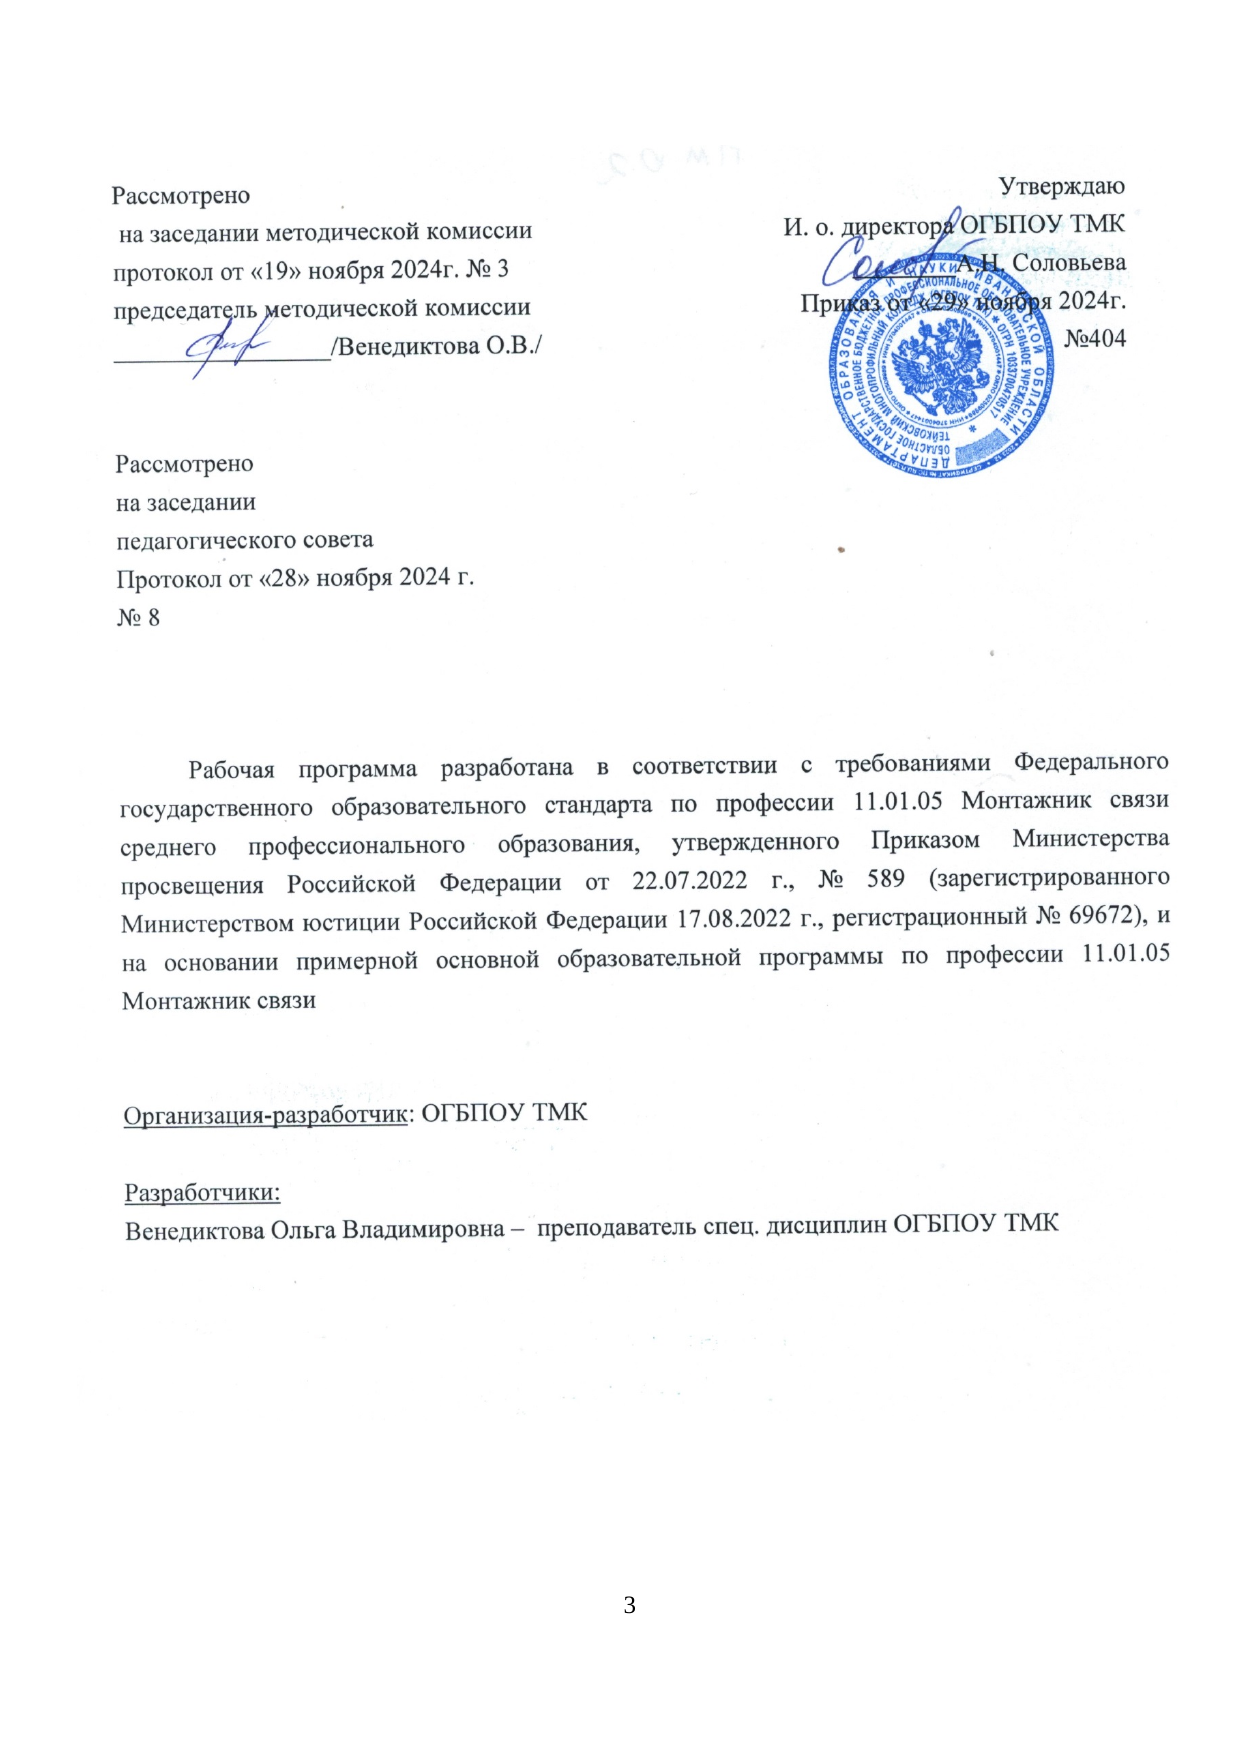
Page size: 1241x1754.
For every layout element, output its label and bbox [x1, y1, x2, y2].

picture [77, 145, 1178, 1421]
